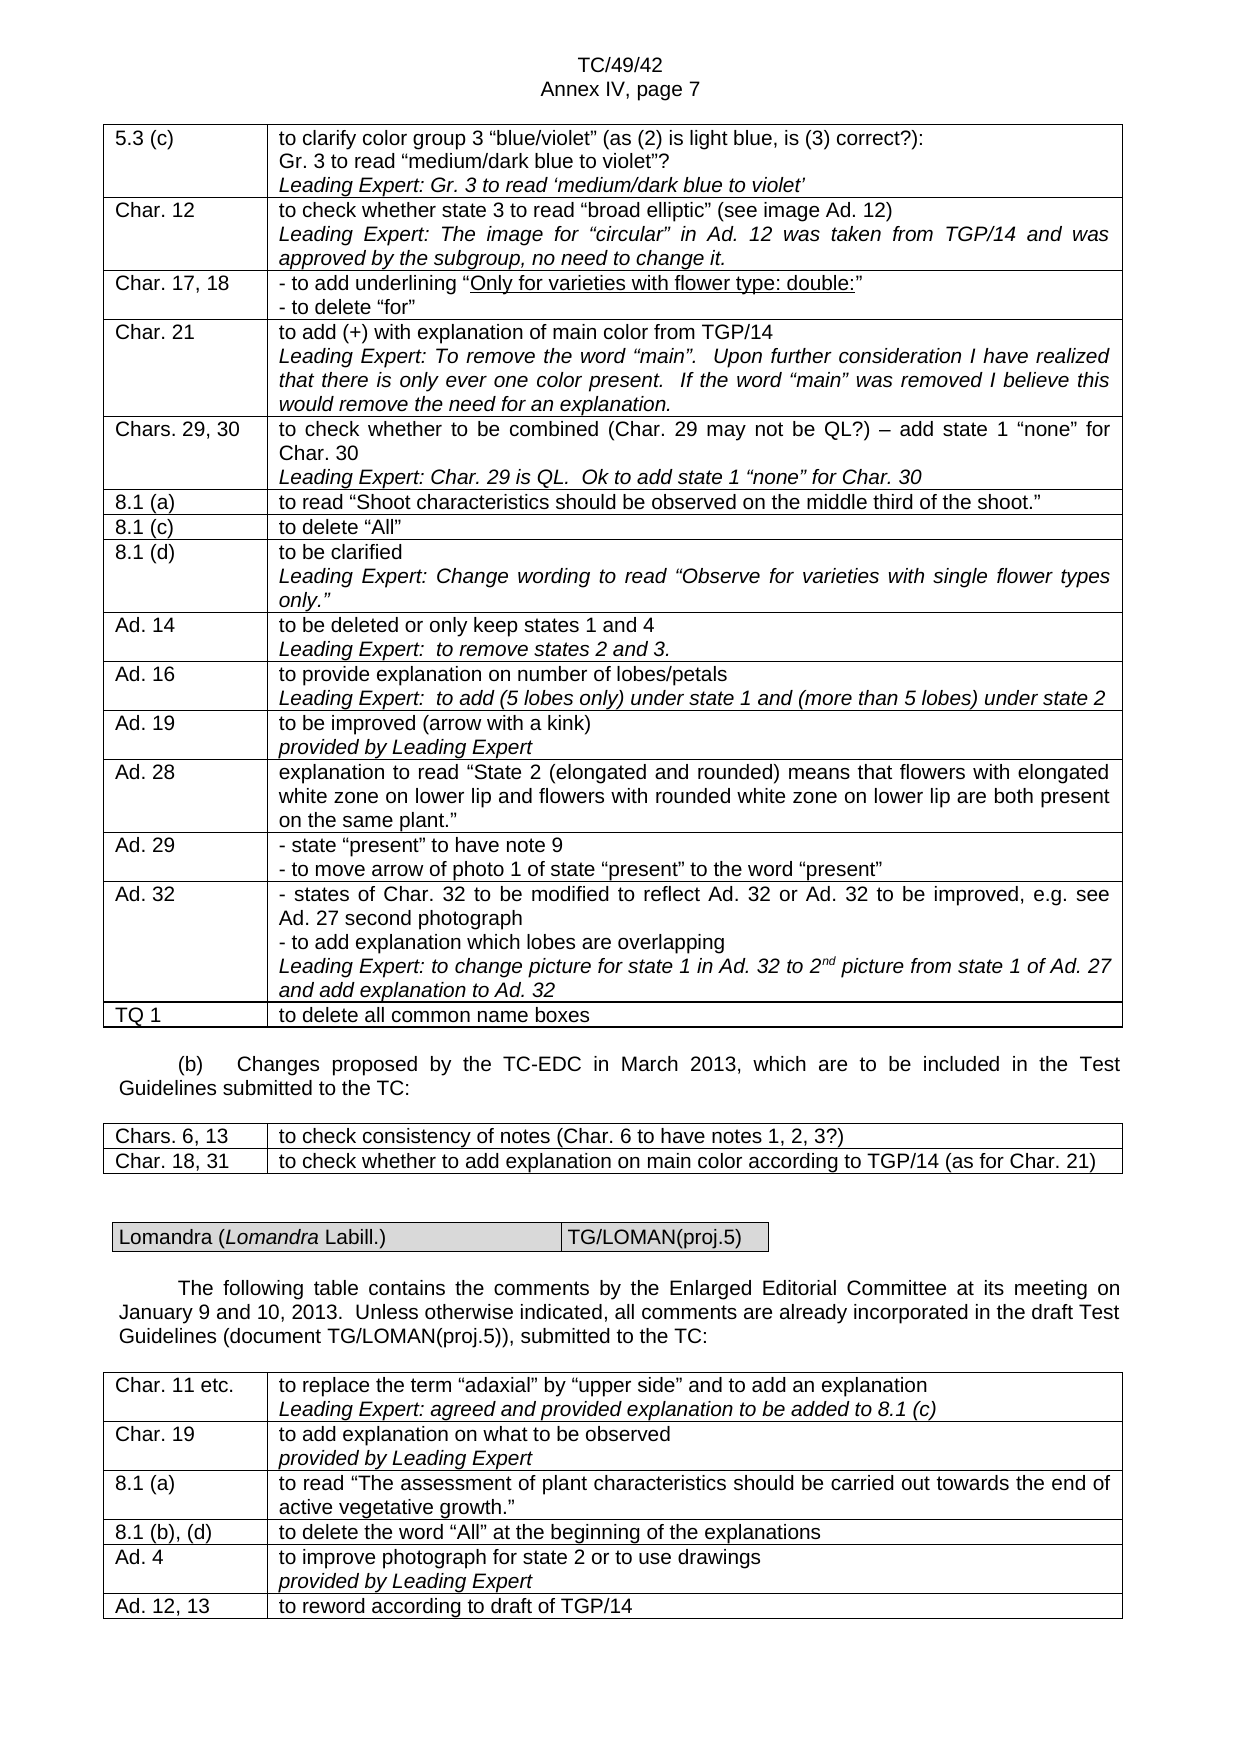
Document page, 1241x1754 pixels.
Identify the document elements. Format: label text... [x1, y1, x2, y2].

table_cell to read “Shoot characteristics should be observed on the middle third of the shoot.” [268, 490, 1122, 514]
table_cell TQ 1 [104, 1003, 267, 1026]
table_cell to check whether to add explanation on main color according to TGP/14 (as for Char. 21) [268, 1149, 1122, 1173]
table_cell Char. 19 [104, 1422, 267, 1470]
table_cell to clarify color group 3 “blue/violet” (as (2) is light blue, is (3) correct?): Gr. 3 to read “medium/dark blue to violet”? Leading Expert: Gr. 3 to read ‘medium/dark blue to violet’ [268, 125, 1122, 197]
table_cell 8.1 (b), (d) [104, 1520, 267, 1544]
table_header Lomandra (Lomandra Labill.) [113, 1223, 561, 1251]
table_cell explanation to read “State 2 (elongated and rounded) means that flowers with elongated white zone on lower lip and flowers with rounded white zone on lower lip are both present on the same plant.” [268, 760, 1122, 832]
table_cell Ad. 19 [104, 711, 267, 759]
table_cell Char. 18, 31 [104, 1149, 267, 1173]
table_cell to check whether to be combined (Char. 29 may not be QL?) – add state 1 “none” for Char. 30 Leading Expert: Char. 29 is QL. Ok to add state 1 “none” for Char. 30 [268, 417, 1122, 489]
table_cell to check whether state 3 to read “broad elliptic” (see image Ad. 12) Leading Expert: The image for “circular” in Ad. 12 was taken from TGP/14 and was approved by the subgroup, no need to change it. [268, 198, 1122, 270]
table_cell Ad. 28 [104, 760, 267, 832]
table_cell 8.1 (a) [104, 1471, 267, 1519]
text The following table contains the comments by the Enlarged Editorial Committee at its meeting on January 9 and 10, 2013. Unless otherwise indicated, all comments are already incorporated in the draft Test Guidelines (document TG/LOMAN(proj.5)), submitted to the TC: [118, 1276, 1122, 1348]
table_cell Char. 21 [104, 320, 267, 416]
table_cell to reword according to draft of TGP/14 [268, 1594, 1122, 1618]
table_cell to be deleted or only keep states 1 and 4 Leading Expert: to remove states 2 and 3. [268, 613, 1122, 661]
table_cell Ad. 29 [104, 833, 267, 881]
table_cell Char. 12 [104, 198, 267, 270]
table_cell 5.3 (c) [104, 125, 267, 197]
table_cell Ad. 14 [104, 613, 267, 661]
table_cell to provide explanation on number of lobes/petals Leading Expert: to add (5 lobes only) under state 1 and (more than 5 lobes) under state 2 [268, 662, 1122, 710]
table_cell to delete “All” [268, 515, 1122, 539]
table_cell to read “The assessment of plant characteristics should be carried out towards the end of active vegetative growth.” [268, 1471, 1122, 1519]
text (b) Changes proposed by the TC-EDC in March 2013, which are to be included in the Test Guidelines submitted to the TC: [118, 1051, 1122, 1099]
table_cell to be improved (arrow with a kink) provided by Leading Expert [268, 711, 1122, 759]
table_cell Ad. 16 [104, 662, 267, 710]
table_cell 8.1 (a) [104, 490, 267, 514]
table_header to check consistency of notes (Char. 6 to have notes 1, 2, 3?) [268, 1124, 1122, 1148]
table_cell - state “present” to have note 9 - to move arrow of photo 1 of state “present” to the word “present” [268, 833, 1122, 881]
table_cell Chars. 29, 30 [104, 417, 267, 489]
table_cell to add (+) with explanation of main color from TGP/14 Leading Expert: To remove the word “main”. Upon further consideration I have realized that there is only ever one color present. If the word “main” was removed I believe this would remove the need for an explanation. [268, 320, 1122, 416]
table_cell to be clarified Leading Expert: Change wording to read “Observe for varieties with single flower types only.” [268, 540, 1122, 612]
table_cell - to add underlining “Only for varieties with flower type: double:” - to delete “for” [268, 271, 1122, 319]
table_cell 8.1 (c) [104, 515, 267, 539]
table_cell to delete all common name boxes [268, 1003, 1122, 1026]
table_cell Ad. 32 [104, 882, 267, 1001]
table_cell 8.1 (d) [104, 540, 267, 612]
table_cell Char. 17, 18 [104, 271, 267, 319]
table_header Chars. 6, 13 [104, 1124, 267, 1148]
table_cell - states of Char. 32 to be modified to reflect Ad. 32 or Ad. 32 to be improved, e.g. see Ad. 27 second photograph - to add explanation which lobes are overlapping Leading Expert: to change picture for state 1 in Ad. 32 to 2nd picture from state 1 of Ad. 27 and add explanation to Ad. 32 [268, 882, 1122, 1001]
table_cell Ad. 4 [104, 1545, 267, 1593]
table_header TG/LOMAN(proj.5) [562, 1223, 768, 1251]
table_cell Ad. 12, 13 [104, 1594, 267, 1618]
table_header Char. 11 etc. [104, 1373, 267, 1421]
table_cell to improve photograph for state 2 or to use drawings provided by Leading Expert [268, 1545, 1122, 1593]
table_cell to delete the word “All” at the beginning of the explanations [268, 1520, 1122, 1544]
table_header to replace the term “adaxial” by “upper side” and to add an explanation Leading Expert: agreed and provided explanation to be added to 8.1 (c) [268, 1373, 1122, 1421]
table_cell to add explanation on what to be observed provided by Leading Expert [268, 1422, 1122, 1470]
